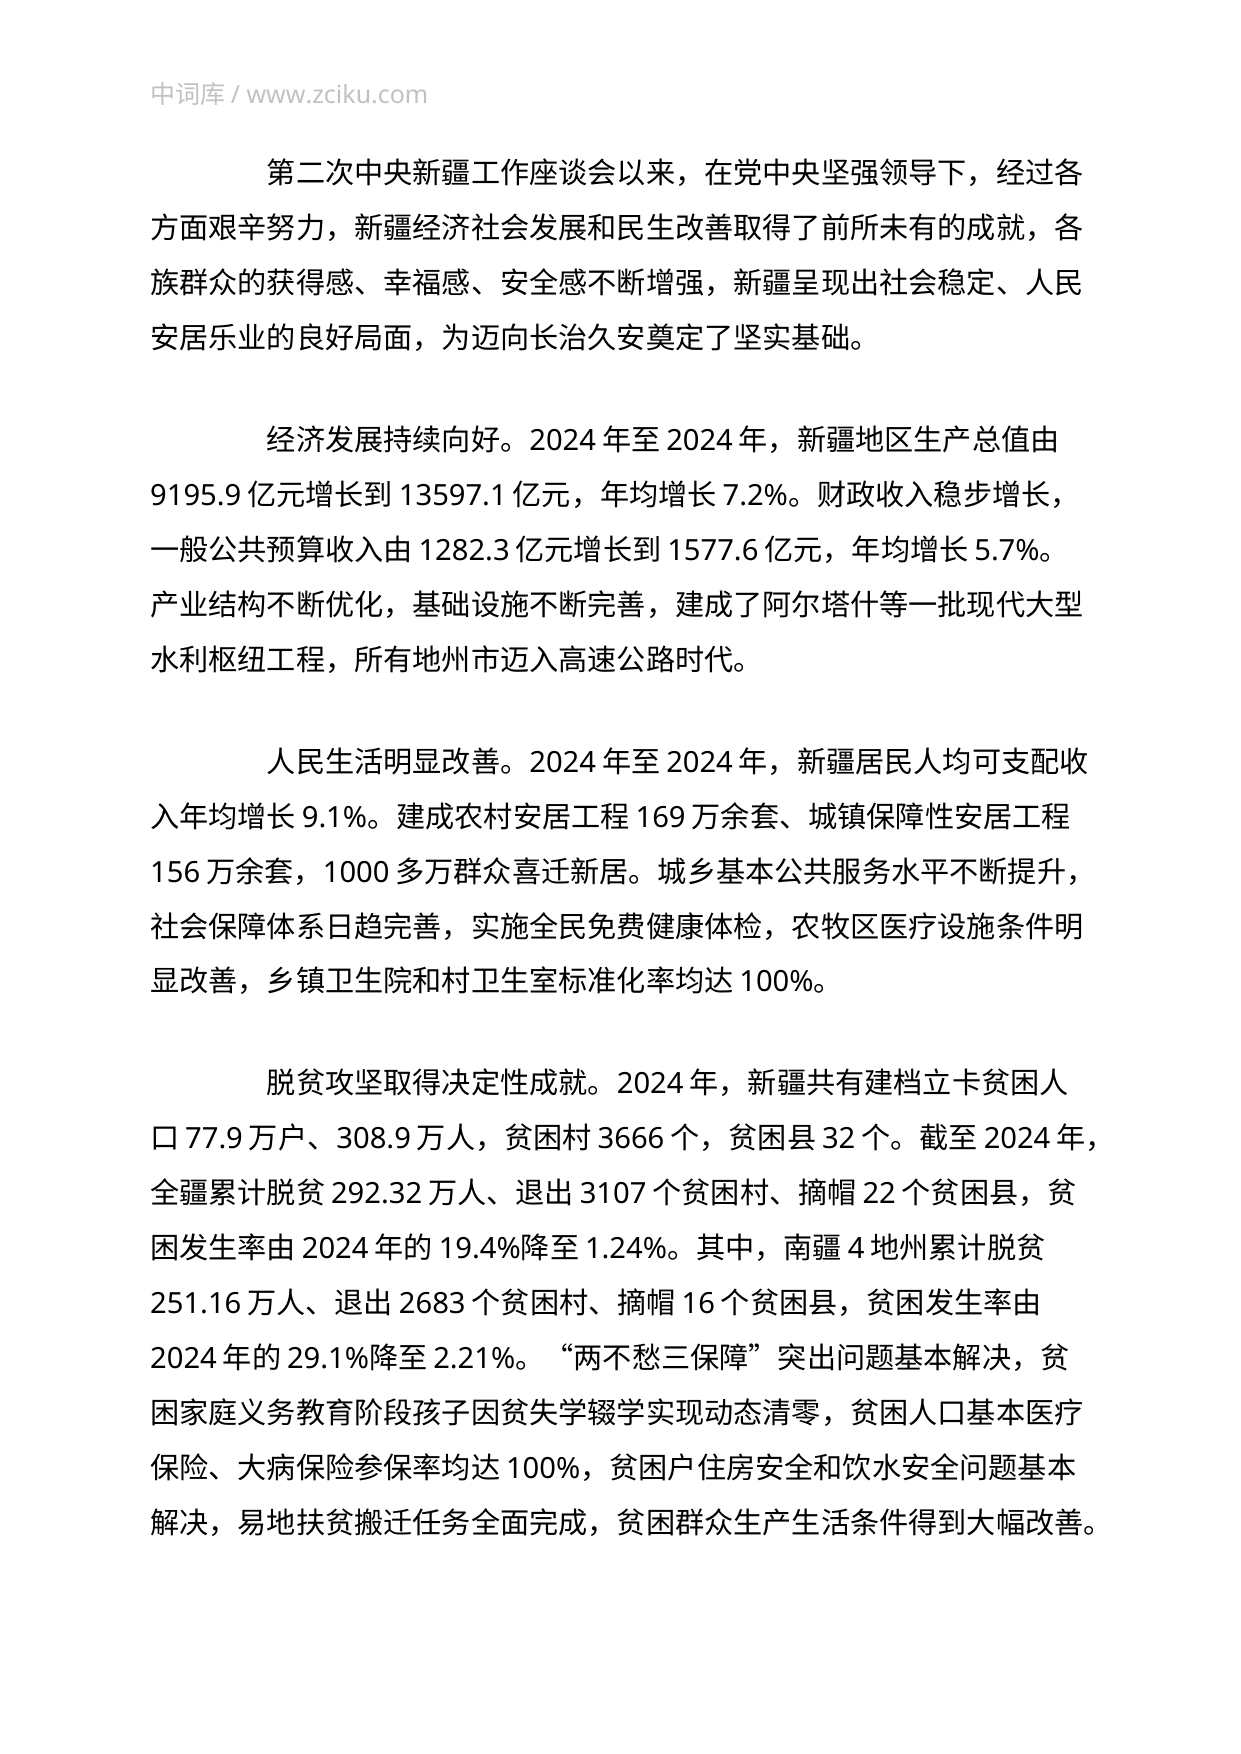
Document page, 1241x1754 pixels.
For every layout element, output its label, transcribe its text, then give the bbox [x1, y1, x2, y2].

text 第二次中央新疆工作座谈会以来，在党中央坚强领导下，经过各方面艰辛努力，新疆经济社会发展和民生改善取得了前所未有的成就，各族群众的获得感、幸福感、安全感不断增强，新疆呈现出社会稳定、人民安居乐业的良好局面，为迈向长治久安奠定了坚实基础。 [150, 150, 1090, 357]
text 人民生活明显改善。2024年至2024年，新疆居民人均可支配收入年均增长9.1%。建成农村安居工程169万余套、城镇保障性安居工程156万余套，1000多万群众喜迁新居。城乡基本公共服务水平不断提升，社会保障体系日趋完善，实施全民免费健康体检，农牧区医疗设施条件明显改善，乡镇卫生院和村卫生室标准化率均达100%。 [150, 738, 1090, 1000]
text 经济发展持续向好。2024年至2024年，新疆地区生产总值由9195.9亿元增长到13597.1亿元，年均增长7.2%。财政收入稳步增长，一般公共预算收入由1282.3亿元增长到1577.6亿元，年均增长5.7%。产业结构不断优化，基础设施不断完善，建成了阿尔塔什等一批现代大型水利枢纽工程，所有地州市迈入高速公路时代。 [150, 416, 1090, 679]
text 脱贫攻坚取得决定性成就。2024年，新疆共有建档立卡贫困人口77.9万户、308.9万人，贫困村3666个，贫困县32个。截至2024年，全疆累计脱贫292.32万人、退出3107个贫困村、摘帽22个贫困县，贫困发生率由2024年的19.4%降至1.24%。其中，南疆4地州累计脱贫251.16万人、退出2683个贫困村、摘帽16个贫困县，贫困发生率由2024年的29.1%降至2.21%。“两不愁三保障”突出问题基本解决，贫困家庭义务教育阶段孩子因贫失学辍学实现动态清零，贫困人口基本医疗保险、大病保险参保率均达100%，贫困户住房安全和饮水安全问题基本解决，易地扶贫搬迁任务全面完成，贫困群众生产生活条件得到大幅改善。 [150, 1060, 1090, 1542]
